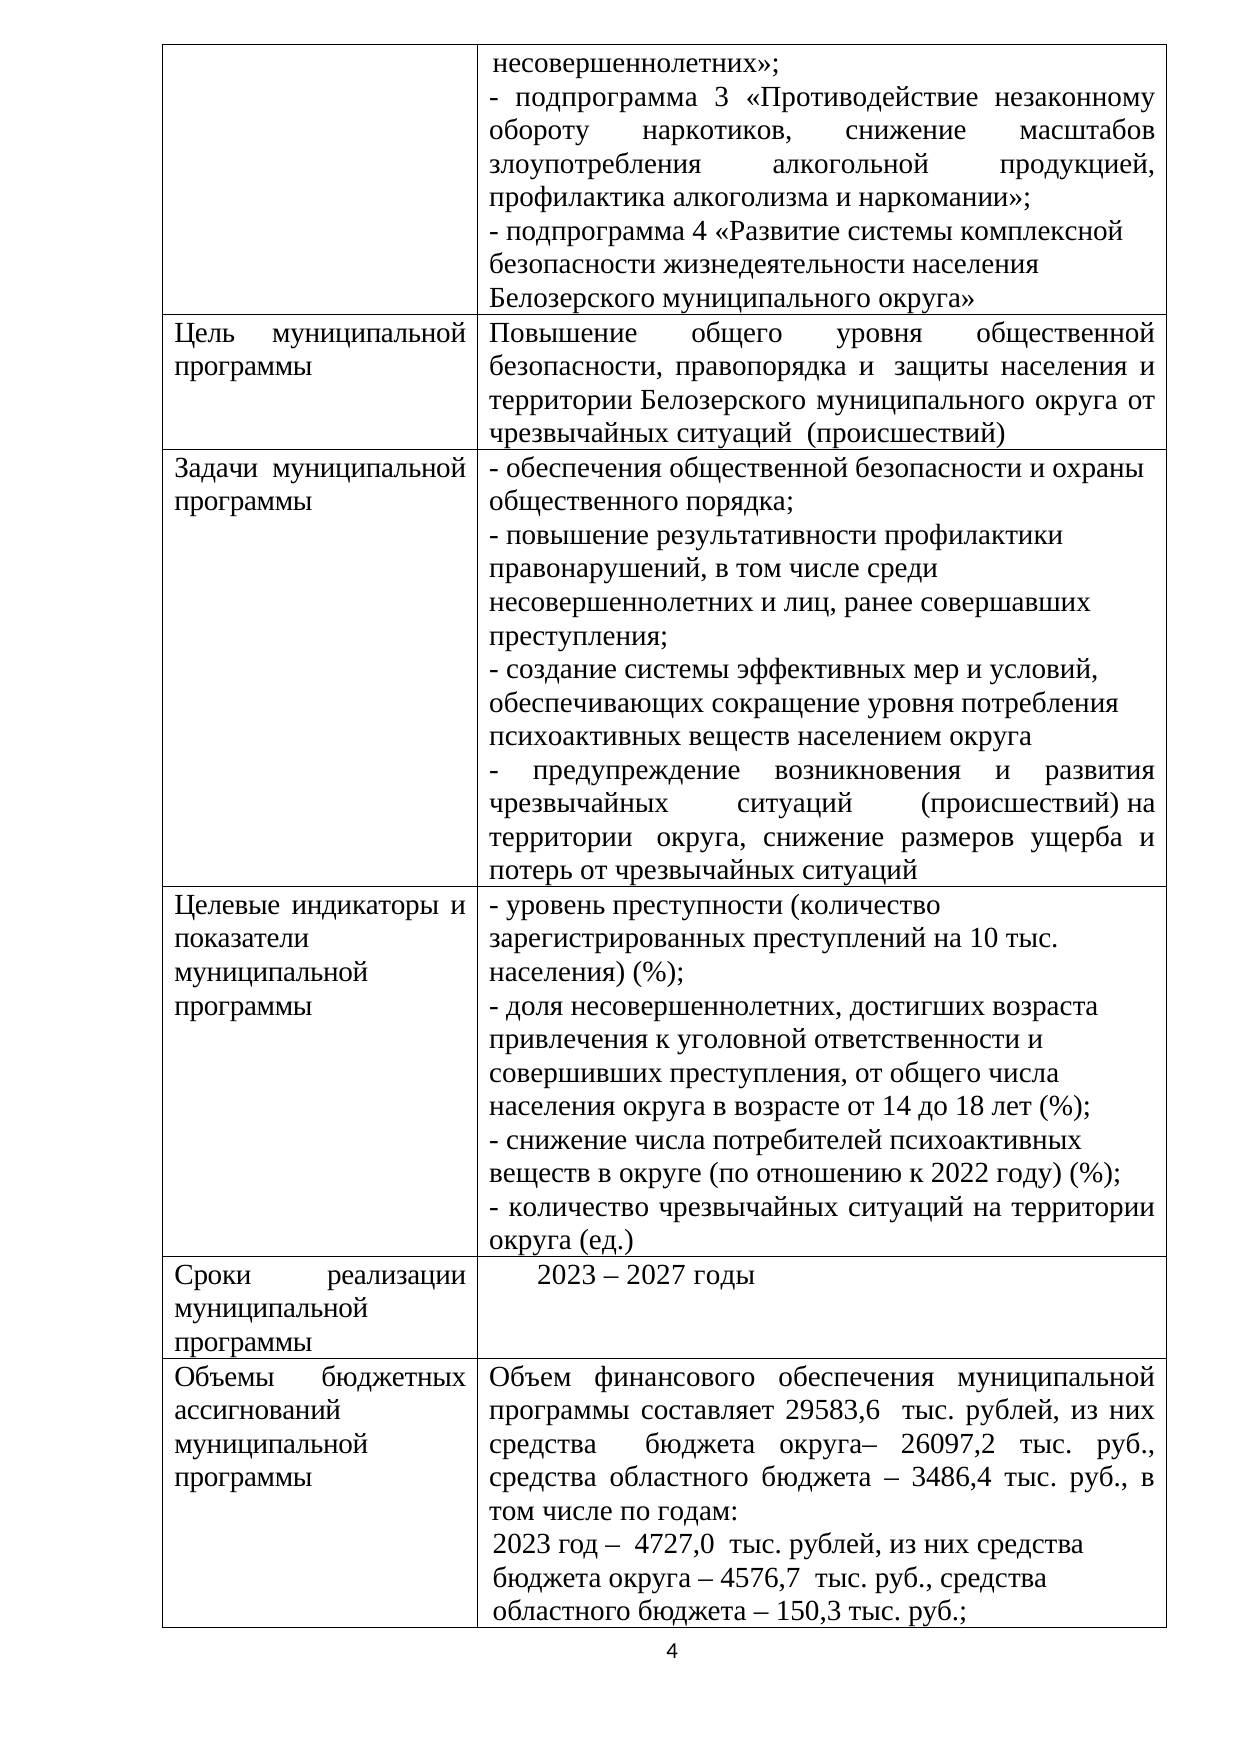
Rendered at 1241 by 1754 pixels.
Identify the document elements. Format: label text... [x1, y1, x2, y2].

table_cell Цель муниципальной программы [163, 315, 477, 449]
table_cell - уровень преступности (количество зарегистрированных преступлений на 10 тыс. населения) (%); - доля несовершеннолетних, достигших возраста привлечения к уголовной ответственности и совершивших преступления, от общего числа населения округа в возрасте от 14 до 18 лет (%); - снижение числа потребителей психоактивных веществ в округе (по отношению к 2022 году) (%); - количество чрезвычайных ситуаций на территории округа (ед.) [478, 887, 1166, 1256]
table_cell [478, 45, 1166, 314]
table_cell Задачи муниципальной программы [163, 450, 477, 886]
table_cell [163, 1359, 477, 1627]
table_cell Сроки реализации муниципальной программы [163, 1257, 477, 1358]
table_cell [478, 1359, 1166, 1627]
table_cell Целевые индикаторы и показатели муниципальной программы [163, 887, 477, 1256]
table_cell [163, 45, 477, 314]
table_cell - обеспечения общественной безопасности и охраны общественного порядка; - повышение результативности профилактики правонарушений, в том числе среди несовершеннолетних и лиц, ранее совершавших преступления; - создание системы эффективных мер и условий, обеспечивающих сокращение уровня потребления психоактивных веществ населением округа - предупреждение возникновения и развития чрезвычайных ситуаций (происшествий) на территории округа, снижение размеров ущерба и потерь от чрезвычайных ситуаций [478, 450, 1166, 886]
table_cell 2023 – 2027 годы [478, 1257, 1166, 1358]
table_cell Повышение общего уровня общественной безопасности, правопорядка и защиты населения и территории Белозерского муниципального округа от чрезвычайных ситуаций (происшествий) [478, 315, 1166, 449]
